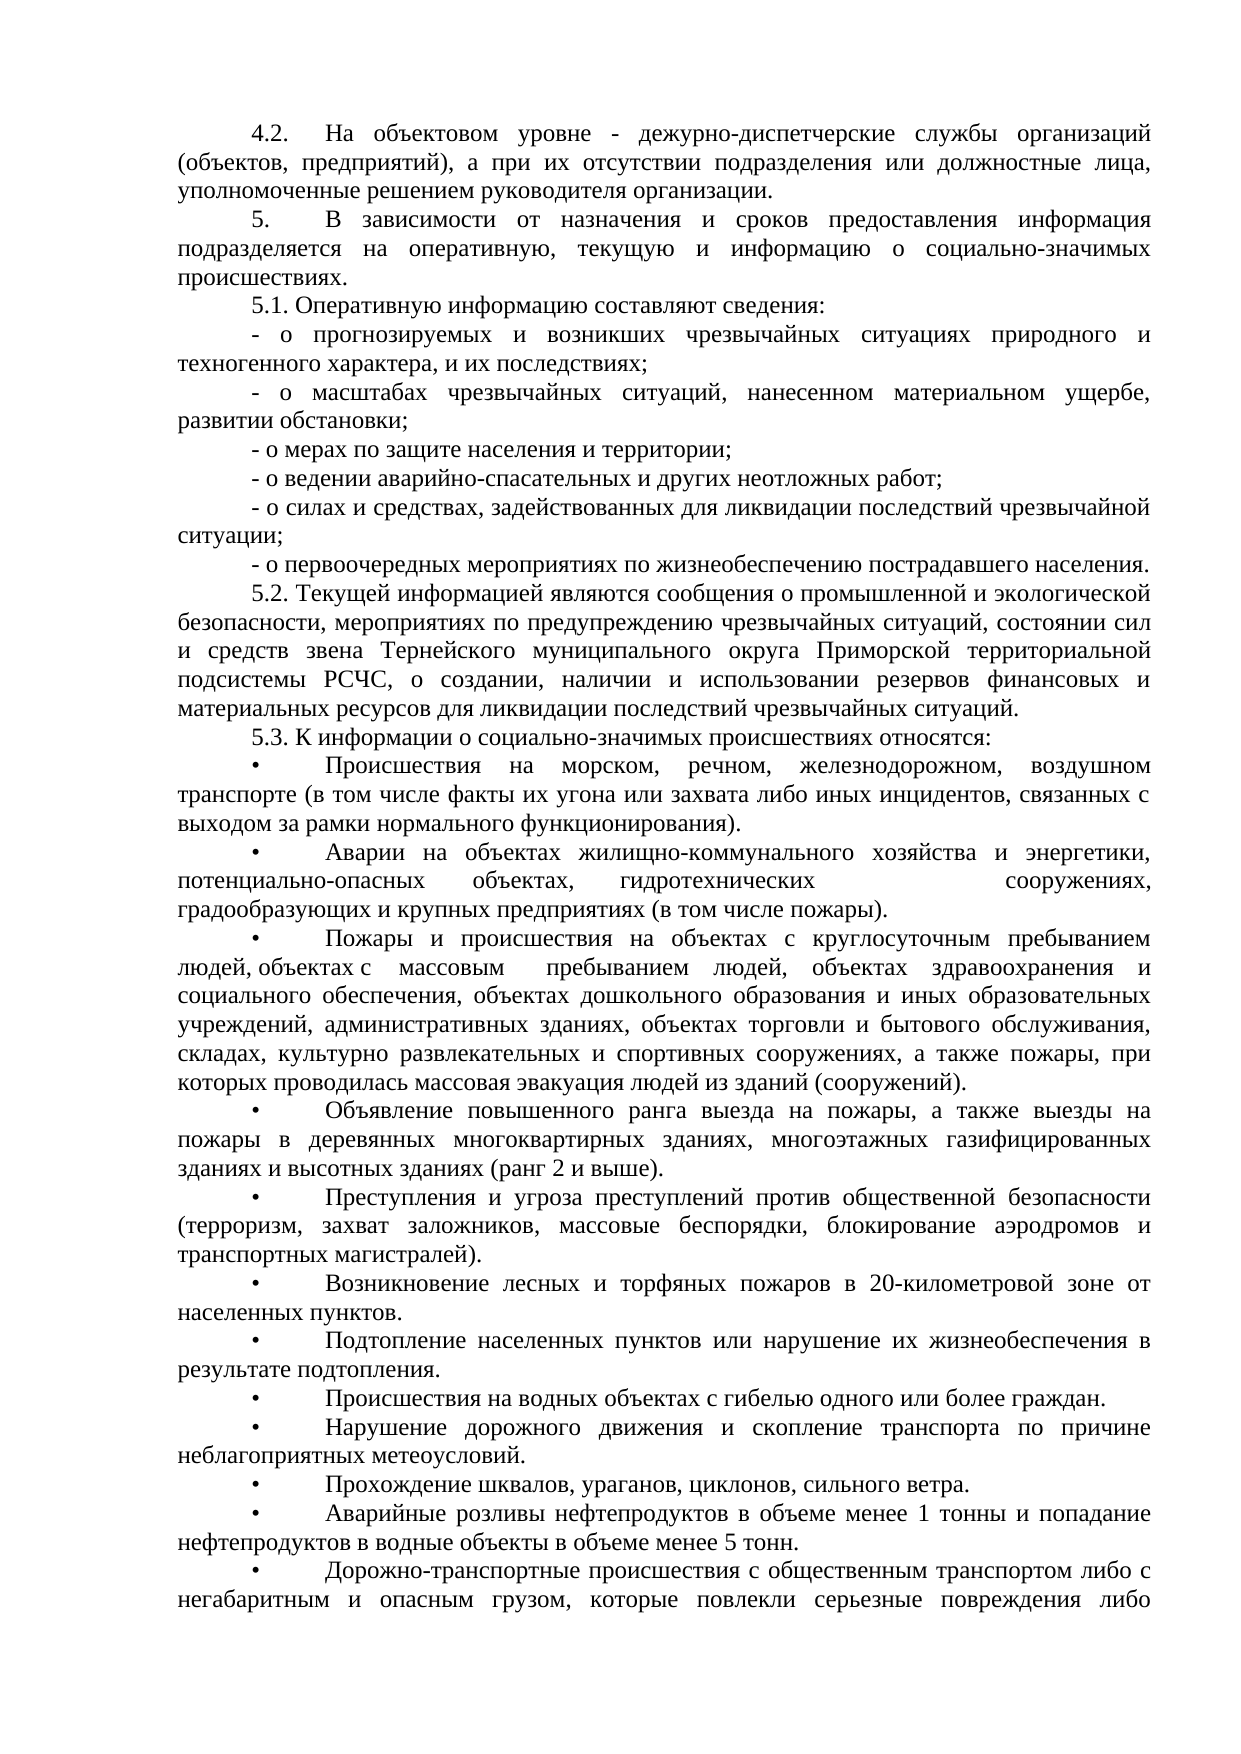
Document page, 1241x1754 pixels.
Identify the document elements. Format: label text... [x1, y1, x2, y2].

text • Подтопление населенных пунктов или нарушение их жизнеобеспечения в результате подтопления. [177, 1326, 1152, 1383]
text - о масштабах чрезвычайных ситуаций, нанесенном материальном ущербе, развитии обстановки; [177, 377, 1152, 434]
text 4.2. На объектовом уровне - дежурно-диспетчерские службы организаций (объектов, предприятий), а при их отсутствии подразделения или должностные лица, уполномоченные решением руководителя организации. [177, 118, 1152, 204]
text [177, 1556, 1152, 1613]
text - о силах и средствах, задействованных для ликвидации последствий чрезвычайной ситуации; [177, 492, 1152, 549]
text 5.2. Текущей информацией являются сообщения о промышленной и экологической безопасности, мероприятиях по предупреждению чрезвычайных ситуаций, состоянии сил и средств звена Тернейского муниципального округа Приморской территориальной подсистемы РСЧС, о создании, наличии и использовании резервов финансовых и материальных ресурсов для ликвидации последствий чрезвычайных ситуаций. [177, 578, 1152, 722]
text 5.1. Оперативную информацию составляют сведения: [177, 291, 1152, 319]
text • Прохождение шквалов, ураганов, циклонов, сильного ветра. [177, 1469, 1152, 1498]
text • Происшествия на морском, речном, железнодорожном, воздушном транспорте (в том числе факты их угона или захвата либо иных инцидентов, связанных с выходом за рамки нормального функционирования). [177, 751, 1152, 837]
text - о прогнозируемых и возникших чрезвычайных ситуациях природного и техногенного характера, и их последствиях; [177, 319, 1152, 377]
text 5.3. К информации о социально-значимых происшествиях относятся: [177, 722, 1152, 751]
text - о мерах по защите населения и территории; [177, 434, 1152, 463]
text - о ведении аварийно-спасательных и других неотложных работ; [177, 463, 1152, 492]
text • Нарушение дорожного движения и скопление транспорта по причине неблагоприятных метеоусловий. [177, 1412, 1152, 1469]
text • Объявление повышенного ранга выезда на пожары, а также выезды на пожары в деревянных многоквартирных зданиях, многоэтажных газифицированных зданиях и высотных зданиях (ранг 2 и выше). [177, 1096, 1152, 1182]
text • Пожары и происшествия на объектах с круглосуточным пребыванием людей, объектах с массовым пребыванием людей, объектах здравоохранения и социального обеспечения, объектах дошкольного образования и иных образовательных учреждений, административных зданиях, объектах торговли и бытового обслуживания, складах, культурно развлекательных и спортивных сооружениях, а также пожары, при которых проводилась массовая эвакуация людей из зданий (сооружений). [177, 923, 1152, 1096]
text - о первоочередных мероприятиях по жизнеобеспечению пострадавшего населения. [177, 549, 1152, 578]
text • Аварийные розливы нефтепродуктов в объеме менее 1 тонны и попадание нефтепродуктов в водные объекты в объеме менее 5 тонн. [177, 1498, 1152, 1556]
text • Возникновение лесных и торфяных пожаров в 20-километровой зоне от населенных пунктов. [177, 1268, 1152, 1326]
text 5. В зависимости от назначения и сроков предоставления информация подразделяется на оперативную, текущую и информацию о социально-значимых происшествиях. [177, 204, 1152, 291]
text • Происшествия на водных объектах с гибелью одного или более граждан. [177, 1383, 1152, 1412]
text • Аварии на объектах жилищно-коммунального хозяйства и энергетики, потенциально-опасных объектах, гидротехнических сооружениях, градообразующих и крупных предприятиях (в том числе пожары). [177, 837, 1152, 923]
text • Преступления и угроза преступлений против общественной безопасности (терроризм, захват заложников, массовые беспорядки, блокирование аэродромов и транспортных магистралей). [177, 1182, 1152, 1268]
